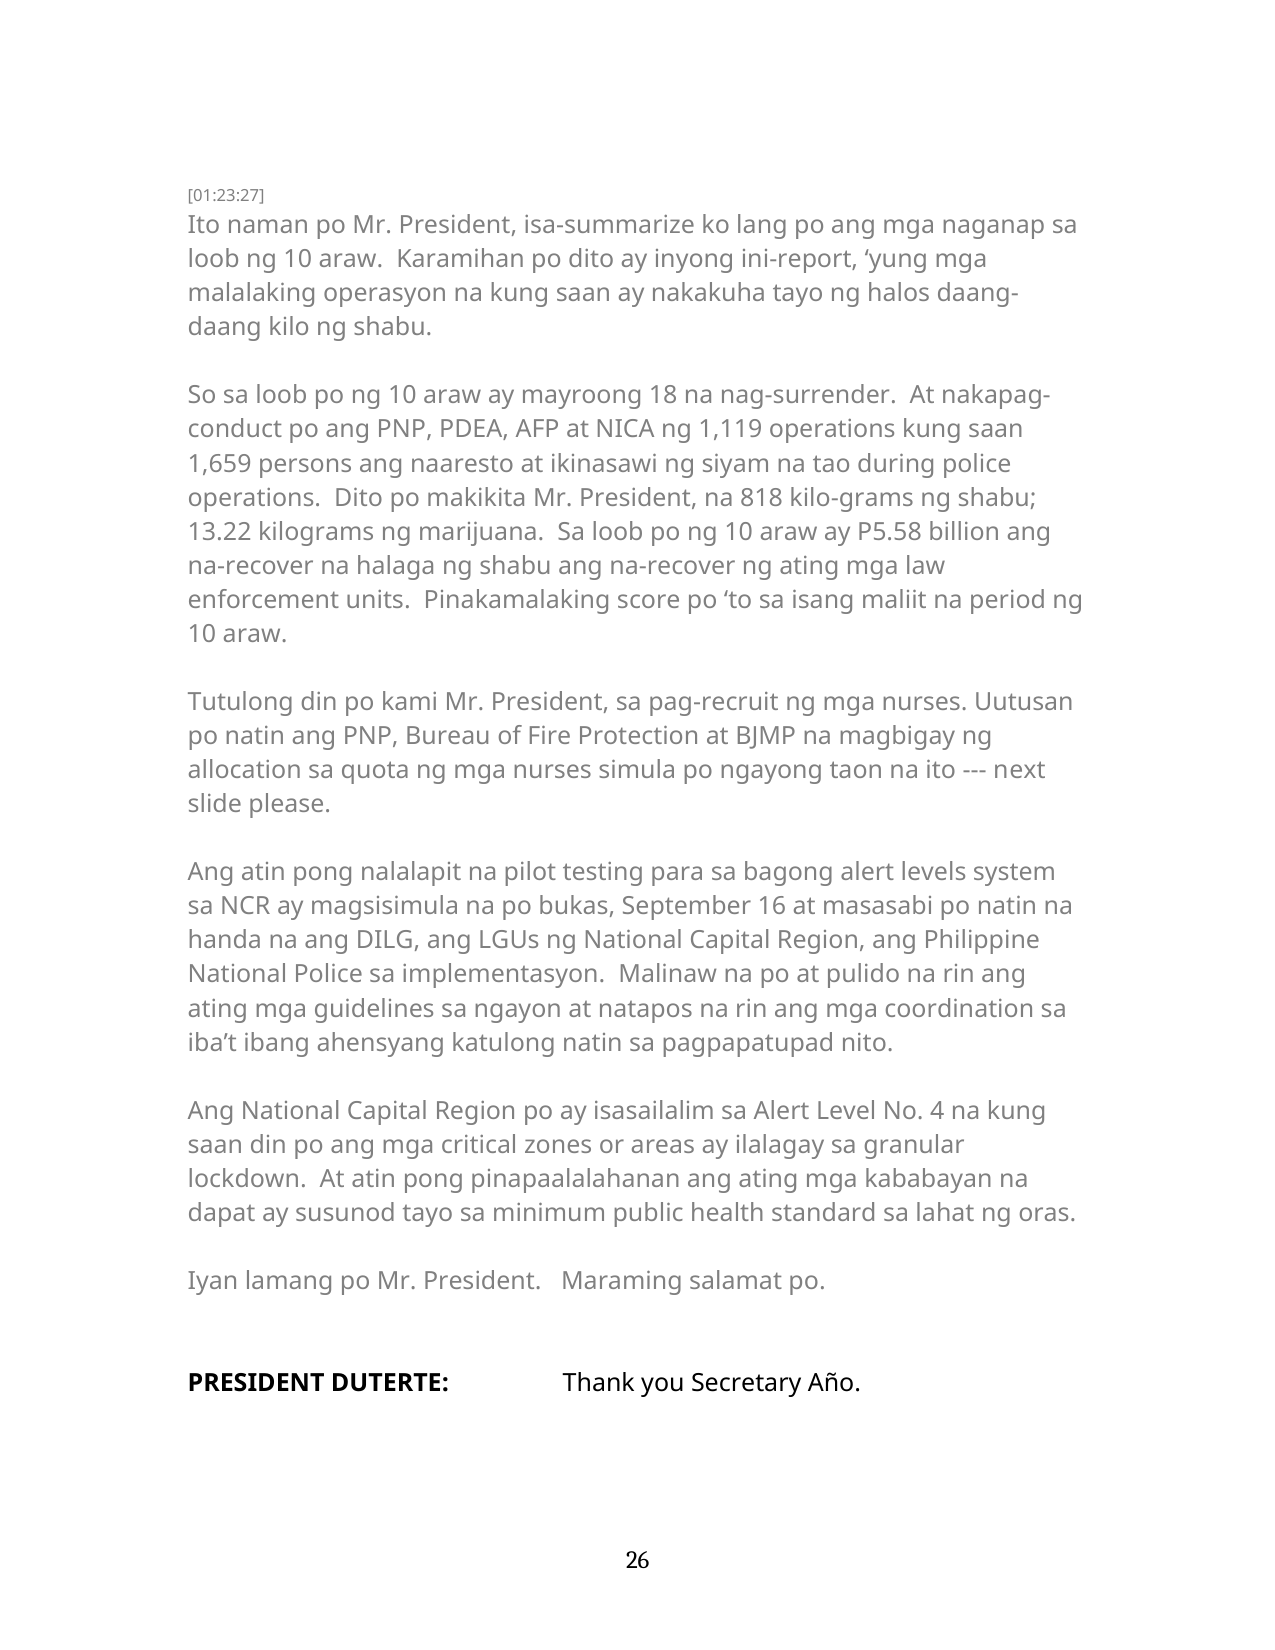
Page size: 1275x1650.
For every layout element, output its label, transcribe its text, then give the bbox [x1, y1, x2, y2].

text So sa loob po ng 10 araw ay mayroong 18 na nag-surrender. At nakapag-conduct po ang PNP, PDEA, AFP at NICA ng 1,119 operations kung saan 1,659 persons ang naaresto at ikinasawi ng siyam na tao during police operations. Dito po makikita Mr. President, na 818 kilo-grams ng shabu; 13.22 kilograms ng marijuana. Sa loob po ng 10 araw ay P5.58 billion ang na-recover na halaga ng shabu ang na-recover ng ating mga law enforcement units. Pinakamalaking score po ‘to sa isang maliit na period ng 10 araw. [187, 377, 1087, 649]
text Iyan lamang po Mr. President. Maraming salamat po. [187, 1263, 1087, 1297]
text Ang atin pong nalalapit na pilot testing para sa bagong alert levels system sa NCR ay magsisimula na po bukas, September 16 at masasabi po natin na handa na ang DILG, ang LGUs ng National Capital Region, ang Philippine National Police sa implementasyon. Malinaw na po at pulido na rin ang ating mga guidelines sa ngayon at natapos na rin ang mga coordination sa iba’t ibang ahensyang katulong natin sa pagpapatupad nito. [187, 854, 1087, 1058]
text Ang National Capital Region po ay isasailalim sa Alert Level No. 4 na kung saan din po ang mga critical zones or areas ay ilalagay sa granular lockdown. At atin pong pinapaalalahanan ang ating mga kababayan na dapat ay susunod tayo sa minimum public health standard sa lahat ng oras. [187, 1092, 1087, 1229]
text Tutulong din po kami Mr. President, sa pag-recruit ng mga nurses. Uutusan po natin ang PNP, Bureau of Fire Protection at BJMP na magbigay ng allocation sa quota ng mga nurses simula po ngayong taon na ito --- next slide please. [187, 684, 1087, 820]
text [01:23:27] [187, 184, 1087, 207]
text PRESIDENT DUTERTE: Thank you Secretary Año. [187, 1365, 1087, 1399]
text Ito naman po Mr. President, isa-summarize ko lang po ang mga naganap sa loob ng 10 araw. Karamihan po dito ay inyong ini-report, ‘yung mga malalaking operasyon na kung saan ay nakakuha tayo ng halos daang- daang kilo ng shabu. [187, 207, 1087, 343]
